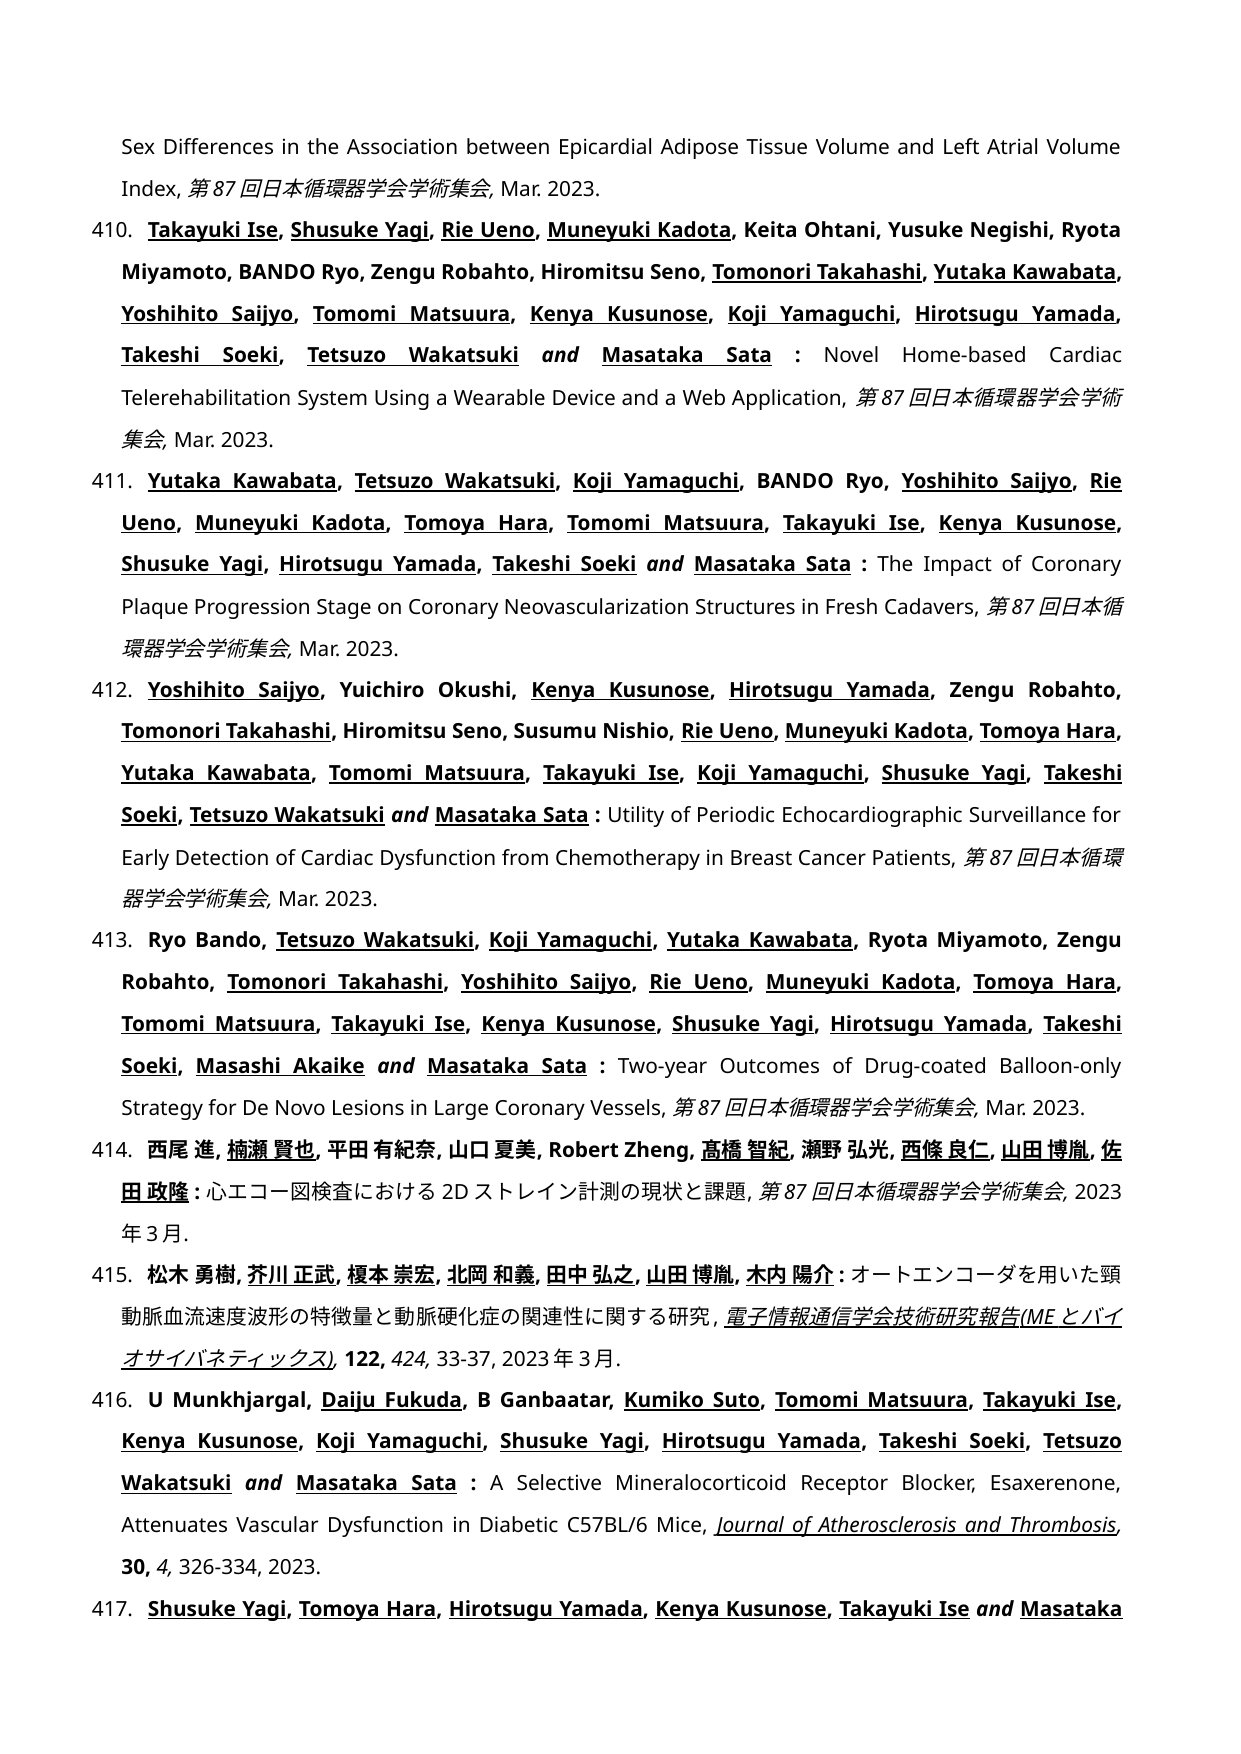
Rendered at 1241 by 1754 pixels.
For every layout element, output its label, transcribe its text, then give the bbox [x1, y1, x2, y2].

list Takayuki Ise, Shusuke Yagi, Rie Ueno, Muneyuki Kadota, Keita Ohtani, Yusuke Negishi, Ryota Miyamoto, BANDO Ryo, Zengu Robahto, Hiromitsu Seno, Tomonori Takahashi, Yutaka Kawabata, Yoshihito Saijyo, Tomomi Matsuura, Kenya Kusunose, Koji Yamaguchi, Hirotsugu Yamada, Takeshi Soeki, Tetsuzo Wakatsuki and Masataka Sata : Novel Home-based Cardiac Telerehabilitation System Using a Wearable Device and a Web Application, 第87回日本循環器学会学術集会, Mar. 2023. [92, 209, 1122, 459]
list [92, 125, 1122, 209]
list Yutaka Kawabata, Tetsuzo Wakatsuki, Koji Yamaguchi, BANDO Ryo, Yoshihito Saijyo, Rie Ueno, Muneyuki Kadota, Tomoya Hara, Tomomi Matsuura, Takayuki Ise, Kenya Kusunose, Shusuke Yagi, Hirotsugu Yamada, Takeshi Soeki and Masataka Sata : The Impact of Coronary Plaque Progression Stage on Coronary Neovascularization Structures in Fresh Cadavers, 第87回日本循環器学会学術集会, Mar. 2023. [92, 459, 1122, 668]
list Yoshihito Saijyo, Yuichiro Okushi, Kenya Kusunose, Hirotsugu Yamada, Zengu Robahto, Tomonori Takahashi, Hiromitsu Seno, Susumu Nishio, Rie Ueno, Muneyuki Kadota, Tomoya Hara, Yutaka Kawabata, Tomomi Matsuura, Takayuki Ise, Koji Yamaguchi, Shusuke Yagi, Takeshi Soeki, Tetsuzo Wakatsuki and Masataka Sata : Utility of Periodic Echocardiographic Surveillance for Early Detection of Cardiac Dysfunction from Chemotherapy in Breast Cancer Patients, 第87回日本循環器学会学術集会, Mar. 2023. [92, 668, 1122, 919]
list Ryo Bando, Tetsuzo Wakatsuki, Koji Yamaguchi, Yutaka Kawabata, Ryota Miyamoto, Zengu Robahto, Tomonori Takahashi, Yoshihito Saijyo, Rie Ueno, Muneyuki Kadota, Tomoya Hara, Tomomi Matsuura, Takayuki Ise, Kenya Kusunose, Shusuke Yagi, Hirotsugu Yamada, Takeshi Soeki, Masashi Akaike and Masataka Sata : Two-year Outcomes of Drug-coated Balloon-only Strategy for De Novo Lesions in Large Coronary Vessels, 第87回日本循環器学会学術集会, Mar. 2023. [92, 919, 1122, 1128]
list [92, 1587, 1122, 1629]
list 西尾 進, 楠瀬 賢也, 平田 有紀奈, 山口 夏美, Robert Zheng, 髙橋 智紀, 瀬野 弘光, 西條 良仁, 山田 博胤, 佐田 政隆 : 心エコー図検査における2Dストレイン計測の現状と課題, 第87回日本循環器学会学術集会, 2023年3月. [92, 1128, 1122, 1253]
list 松木 勇樹, 芥川 正武, 榎本 崇宏, 北岡 和義, 田中 弘之, 山田 博胤, 木内 陽介 : オートエンコーダを用いた頸動脈血流速度波形の特徴量と動脈硬化症の関連性に関する研究, 電子情報通信学会技術研究報告(MEとバイオサイバネティックス), 122, 424, 33-37, 2023年3月. [92, 1253, 1122, 1378]
list U Munkhjargal, Daiju Fukuda, B Ganbaatar, Kumiko Suto, Tomomi Matsuura, Takayuki Ise, Kenya Kusunose, Koji Yamaguchi, Shusuke Yagi, Hirotsugu Yamada, Takeshi Soeki, Tetsuzo Wakatsuki and Masataka Sata : A Selective Mineralocorticoid Receptor Blocker, Esaxerenone, Attenuates Vascular Dysfunction in Diabetic C57BL/6 Mice, Journal of Atherosclerosis and Thrombosis, 30, 4, 326-334, 2023. [92, 1378, 1122, 1587]
